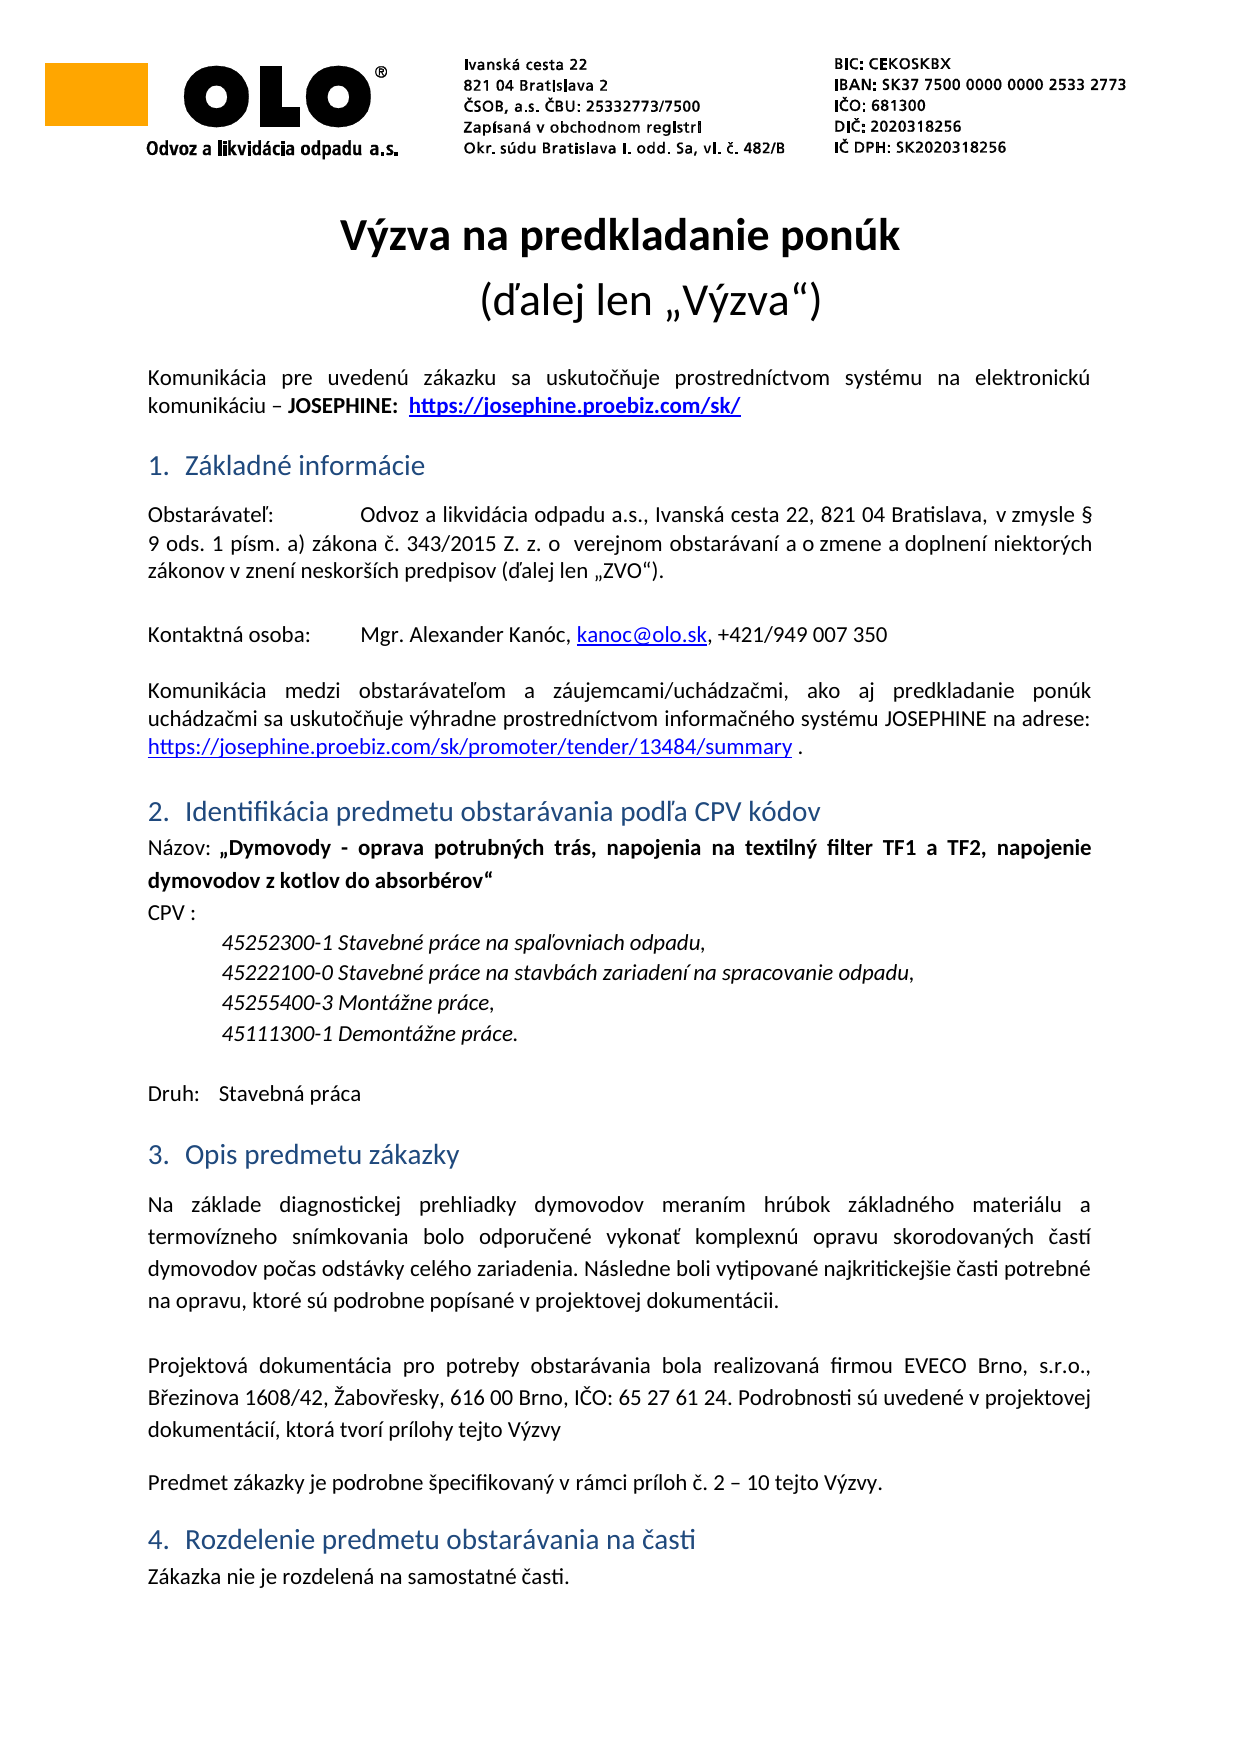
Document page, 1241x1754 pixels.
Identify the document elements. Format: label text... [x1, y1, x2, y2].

text Výzva na predkladanie ponúk (ďalej len „Výzva“) [148, 207, 1093, 326]
text Druh: Stavebná práca [148, 1079, 1093, 1107]
list Opis predmetu zákazky [148, 1136, 1093, 1172]
text Názov: „Dymovody - oprava potrubných trás, napojenia na textilný filter TF1 a TF2, napojenie dymovodov z kotlov do absorbérov“ [148, 833, 1093, 894]
text Predmet zákazky je podrobne špecifikovaný v rámci príloh č. 2 – 10 tejto Výzvy. [148, 1468, 1093, 1496]
list Na základe diagnostickej prehliadky dymovodov meraním hrúbok základného materiálu a termovízneho snímkovania bolo odporučené vykonať komplexnú opravu skorodovaných častí dymovodov počas odstávky celého zariadenia. Následne boli vytipované najkritickejšie časti potrebné na opravu, ktoré sú podrobne popísané v projektovej dokumentácii. [148, 1190, 1093, 1314]
text Komunikácia pre uvedenú zákazku sa uskutočňuje prostredníctvom systému na elektronickú komunikáciu – JOSEPHINE: https://josephine.proebiz.com/sk/ [148, 363, 1093, 447]
text Komunikácia medzi obstarávateľom a záujemcami/uchádzačmi, ako aj predkladanie ponúk uchádzačmi sa uskutočňuje výhradne prostredníctvom informačného systému JOSEPHINE na adrese: https://josephine.proebiz.com/sk/promoter/tender/13484/summary . [148, 676, 1093, 760]
text 45252300-1 Stavebné práce na spaľovniach odpadu, [221, 928, 1093, 956]
list Základné informácie [148, 447, 1093, 483]
text Obstarávateľ: Odvoz a likvidácia odpadu a.s., Ivanská cesta 22, 821 04 Bratislava, v zmysle § 9 ods. 1 písm. a) zákona č. 343/2015 Z. z. o verejnom obstarávaní a o zmene a doplnení niektorých zákonov v znení neskorších predpisov (ďalej len „ZVO“). [148, 501, 1093, 585]
text Kontaktná osoba: Mgr. Alexander Kanóc, kanoc@olo.sk, +421/949 007 350 [148, 620, 1093, 648]
text 45255400-3 Montážne práce, [221, 988, 1093, 1017]
list Projektová dokumentácia pro potreby obstarávania bola realizovaná firmou EVECO Brno, s.r.o., Březinova 1608/42, Žabovřesky, 616 00 Brno, IČO: 65 27 61 24. Podrobnosti sú uvedené v projektovej dokumentácií, ktorá tvorí prílohy tejto Výzvy [148, 1351, 1093, 1443]
text Rozdelenie predmetu obstarávania na časti [148, 1521, 1093, 1557]
text 45111300-1 Demontážne práce. [221, 1019, 1093, 1047]
text Zákazka nie je rozdelená na samostatné časti. [148, 1562, 1093, 1590]
text CPV : [148, 898, 1093, 926]
text 45222100-0 Stavebné práce na stavbách zariadení na spracovanie odpadu, [221, 958, 1093, 986]
list Identifikácia predmetu obstarávania podľa CPV kódov [148, 793, 1093, 828]
